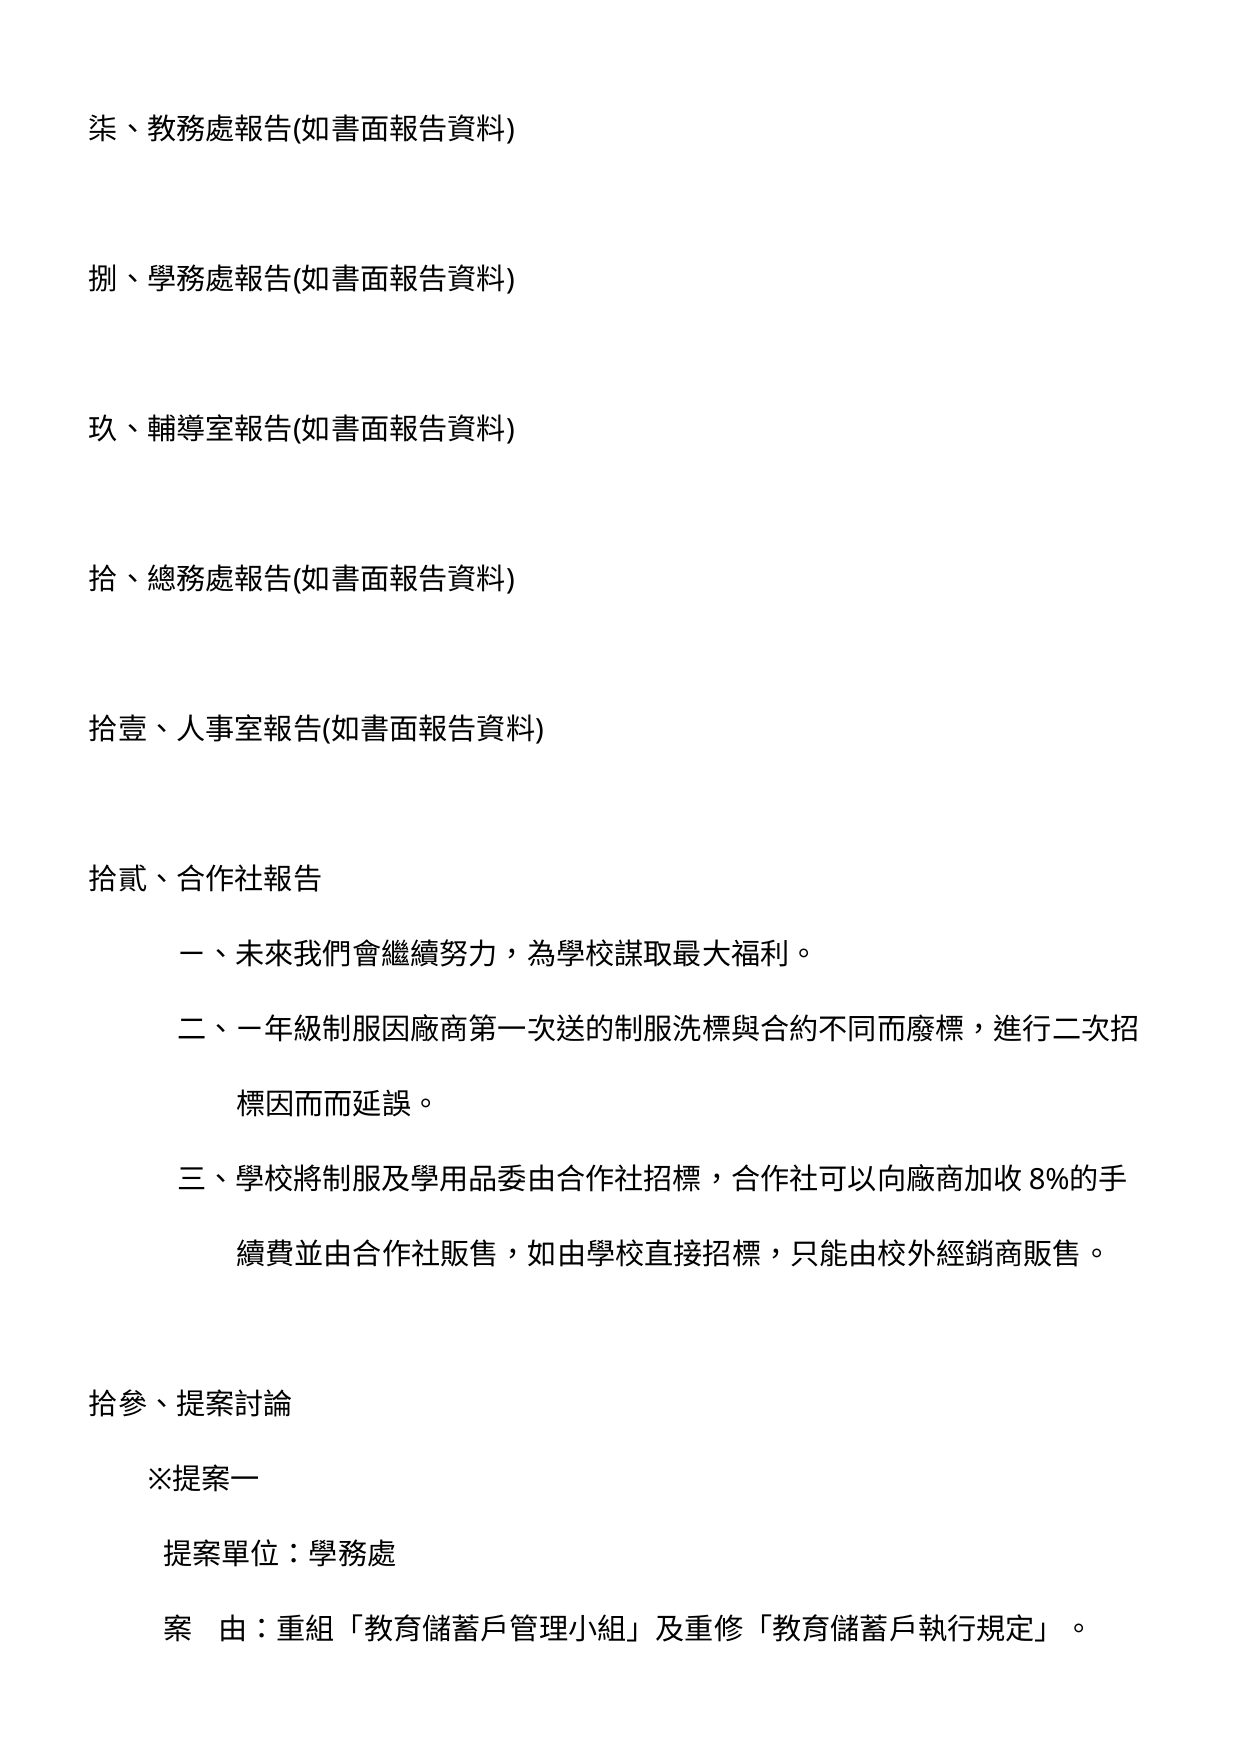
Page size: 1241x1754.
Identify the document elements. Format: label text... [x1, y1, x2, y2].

text 玖、輔導室報告(如書面報告資料) [89, 389, 1152, 464]
text 拾、總務處報告(如書面報告資料) [89, 539, 1152, 614]
text 柒、教務處報告(如書面報告資料) [89, 89, 1152, 164]
text ㄧ、未來我們會繼續努力，為學校謀取最大福利。 [177, 914, 1152, 989]
text 拾參、提案討論 [89, 1364, 1152, 1439]
text ※提案一 [89, 1439, 1152, 1514]
text 拾壹、人事室報告(如書面報告資料) [89, 689, 1152, 764]
text 二、ㄧ年級制服因廠商第一次送的制服洗標與合約不同而廢標，進行二次招標因而而延誤。 [177, 989, 1152, 1139]
text 提案單位：學務處 [89, 1514, 1152, 1589]
text 案 由：重組「教育儲蓄戶管理小組」及重修「教育儲蓄戶執行規定」。 [89, 1589, 1152, 1664]
text 捌、學務處報告(如書面報告資料) [89, 239, 1152, 314]
text 三、學校將制服及學用品委由合作社招標，合作社可以向廠商加收8%的手續費並由合作社販售，如由學校直接招標，只能由校外經銷商販售。 [177, 1139, 1152, 1289]
text 拾貳、合作社報告 [89, 839, 1152, 914]
